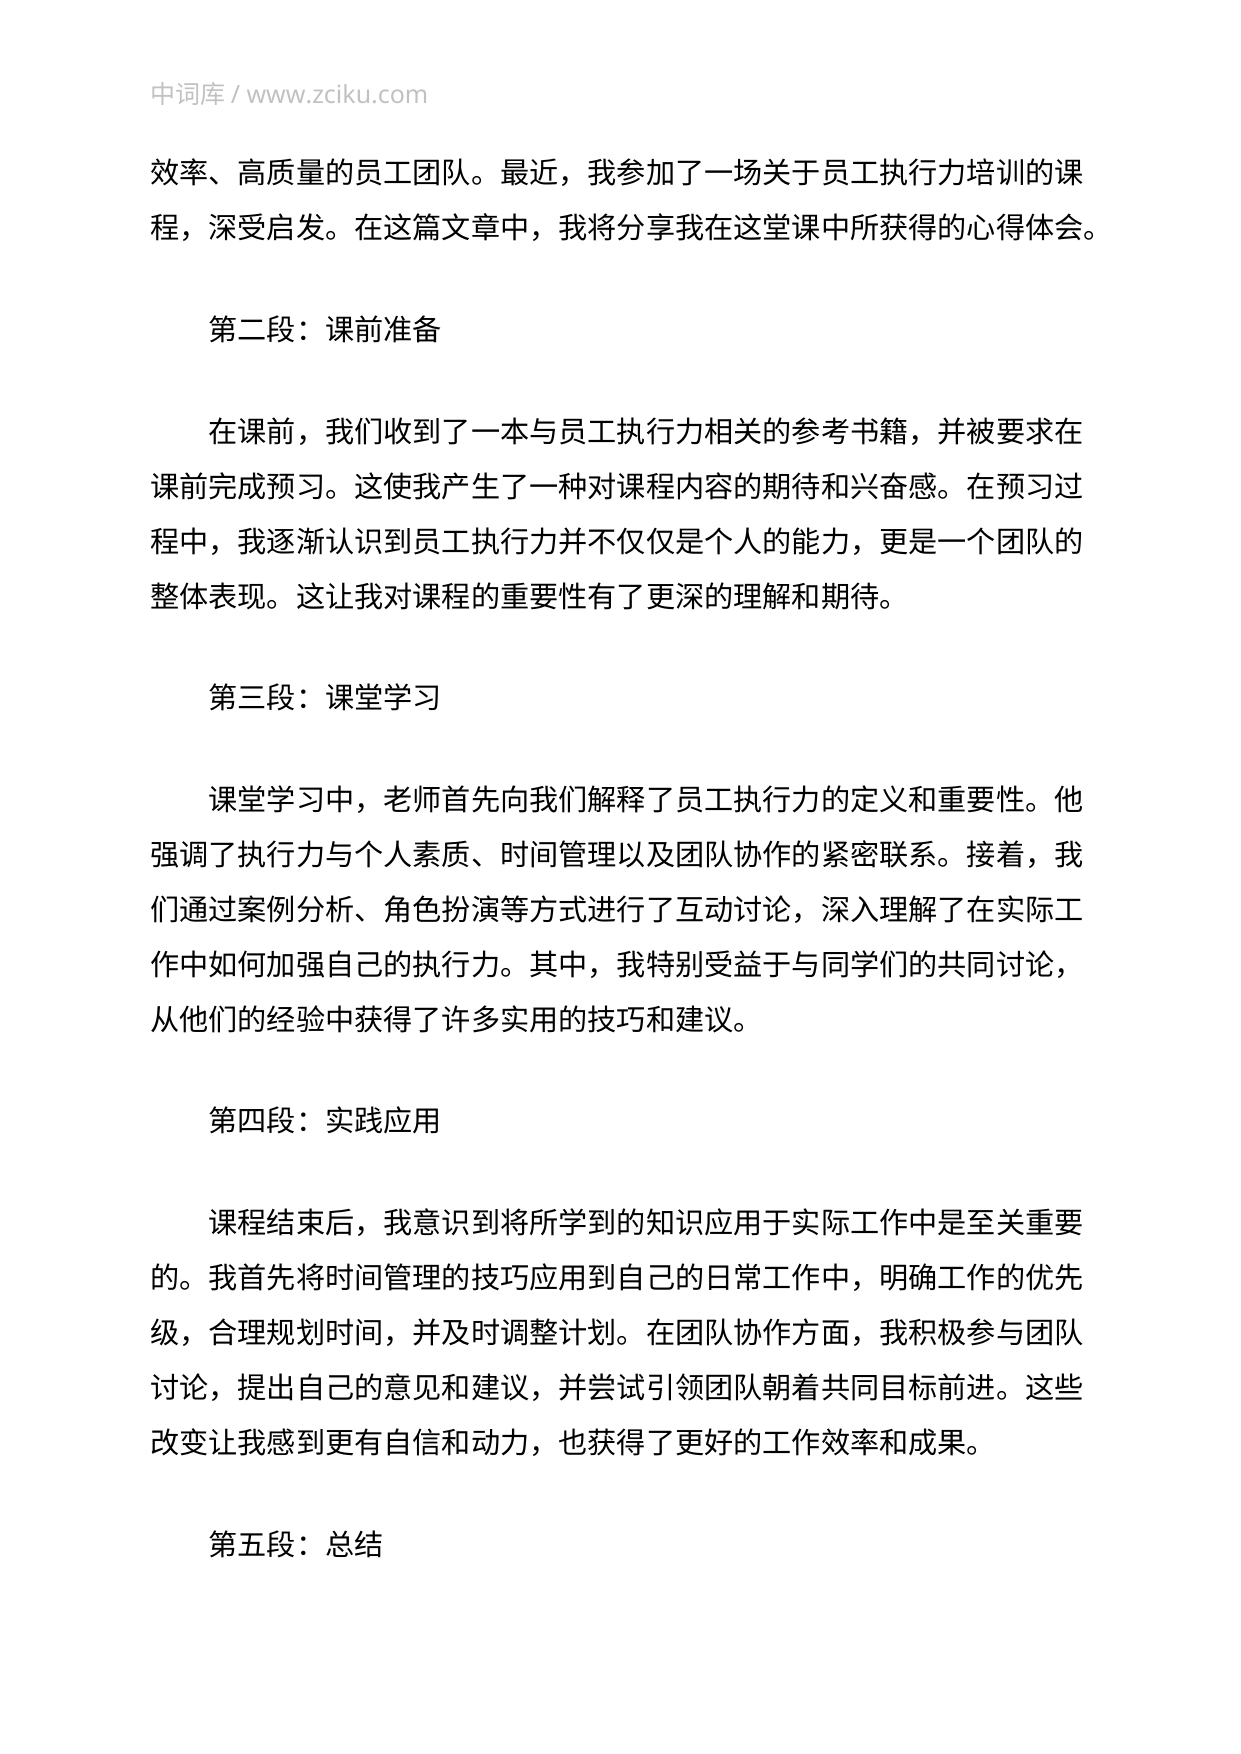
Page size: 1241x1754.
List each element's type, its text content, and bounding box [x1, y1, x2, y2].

text 第五段：总结 [150, 1521, 1090, 1563]
text 第三段：课堂学习 [150, 675, 1090, 717]
text 在课前，我们收到了一本与员工执行力相关的参考书籍，并被要求在课前完成预习。这使我产生了一种对课程内容的期待和兴奋感。在预习过程中，我逐渐认识到员工执行力并不仅仅是个人的能力，更是一个团队的整体表现。这让我对课程的重要性有了更深的理解和期待。 [150, 408, 1090, 615]
text 课堂学习中，老师首先向我们解释了员工执行力的定义和重要性。他强调了执行力与个人素质、时间管理以及团队协作的紧密联系。接着，我们通过案例分析、角色扮演等方式进行了互动讨论，深入理解了在实际工作中如何加强自己的执行力。其中，我特别受益于与同学们的共同讨论，从他们的经验中获得了许多实用的技巧和建议。 [150, 777, 1090, 1038]
text 第四段：实践应用 [150, 1098, 1090, 1140]
text 第二段：课前准备 [150, 307, 1090, 349]
text 课程结束后，我意识到将所学到的知识应用于实际工作中是至关重要的。我首先将时间管理的技巧应用到自己的日常工作中，明确工作的优先级，合理规划时间，并及时调整计划。在团队协作方面，我积极参与团队讨论，提出自己的意见和建议，并尝试引领团队朝着共同目标前进。这些改变让我感到更有自信和动力，也获得了更好的工作效率和成果。 [150, 1200, 1090, 1462]
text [150, 150, 1090, 247]
